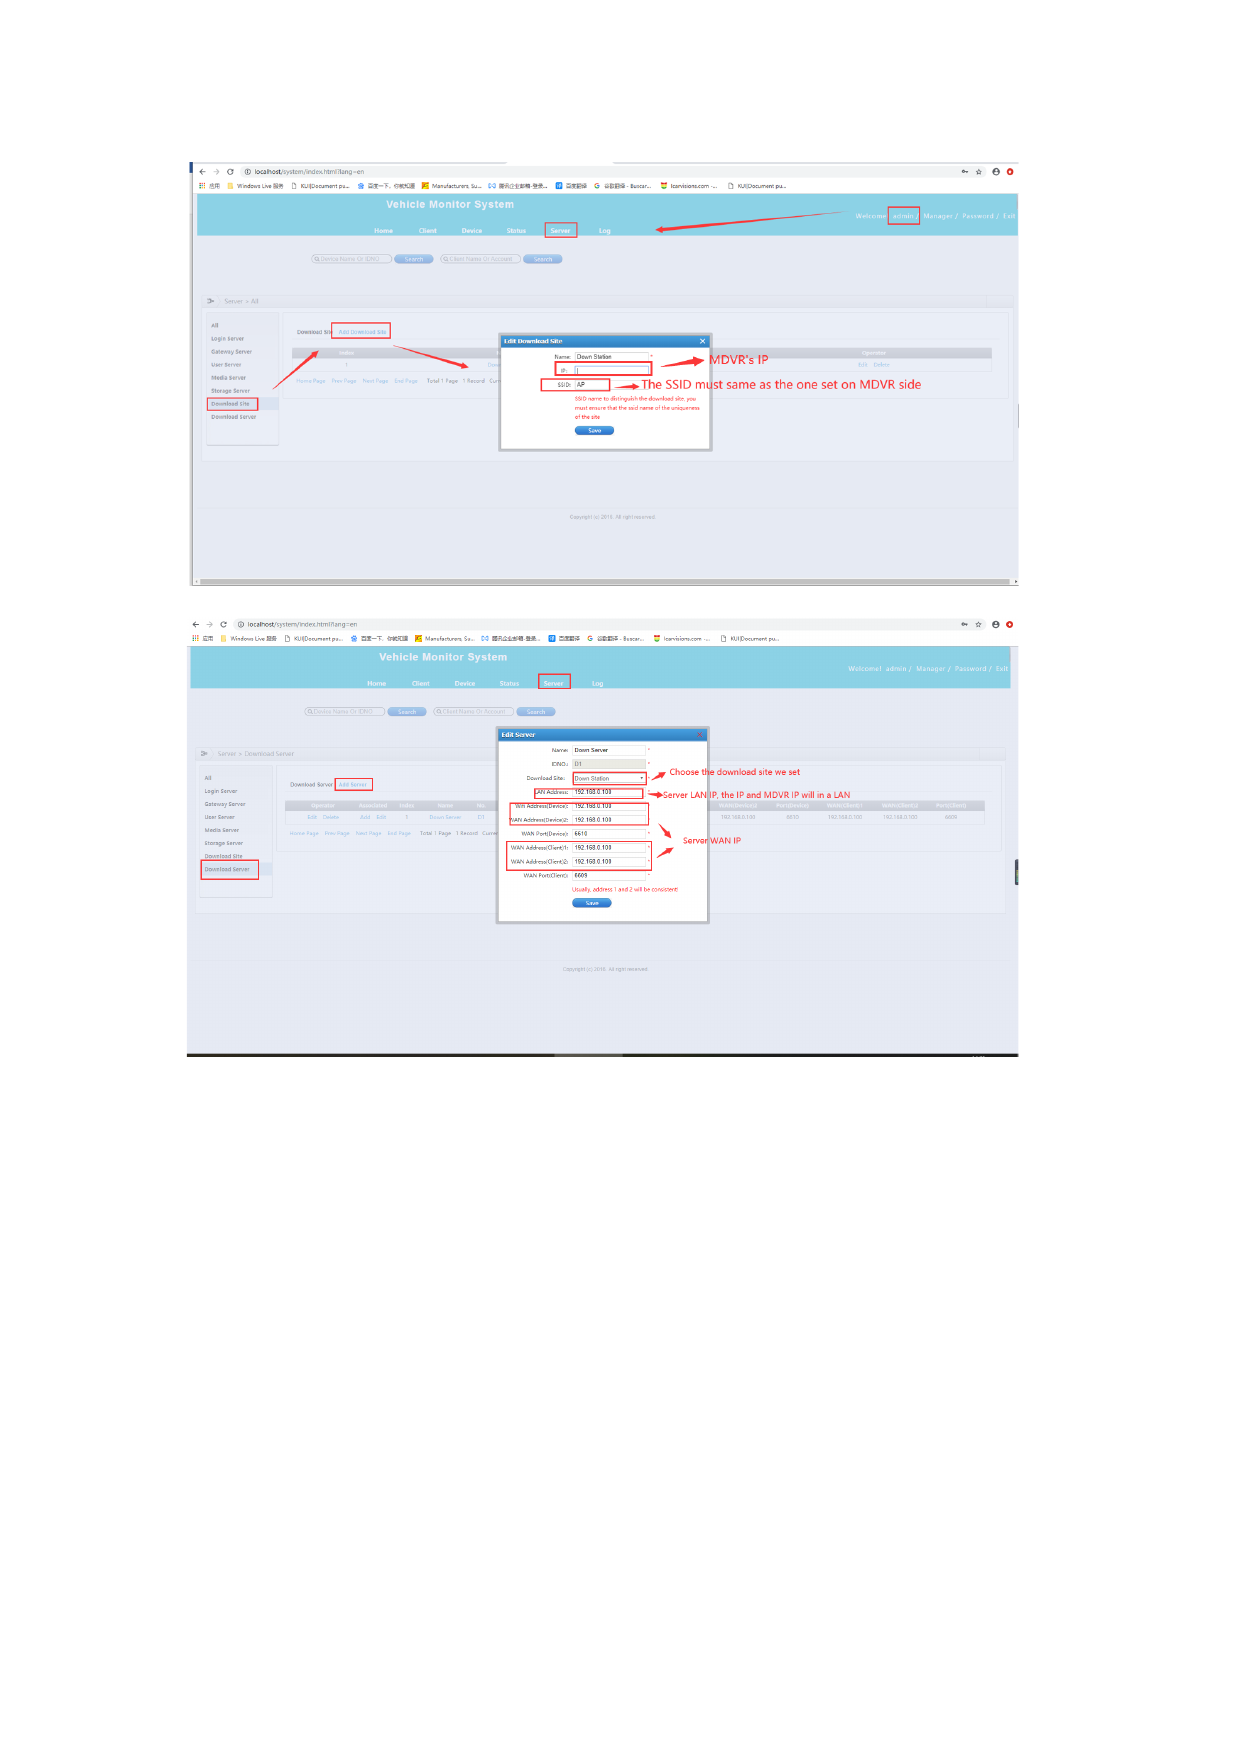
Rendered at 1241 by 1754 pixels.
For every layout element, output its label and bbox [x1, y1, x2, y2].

picture [186, 617, 1019, 1057]
picture [186, 162, 1019, 586]
